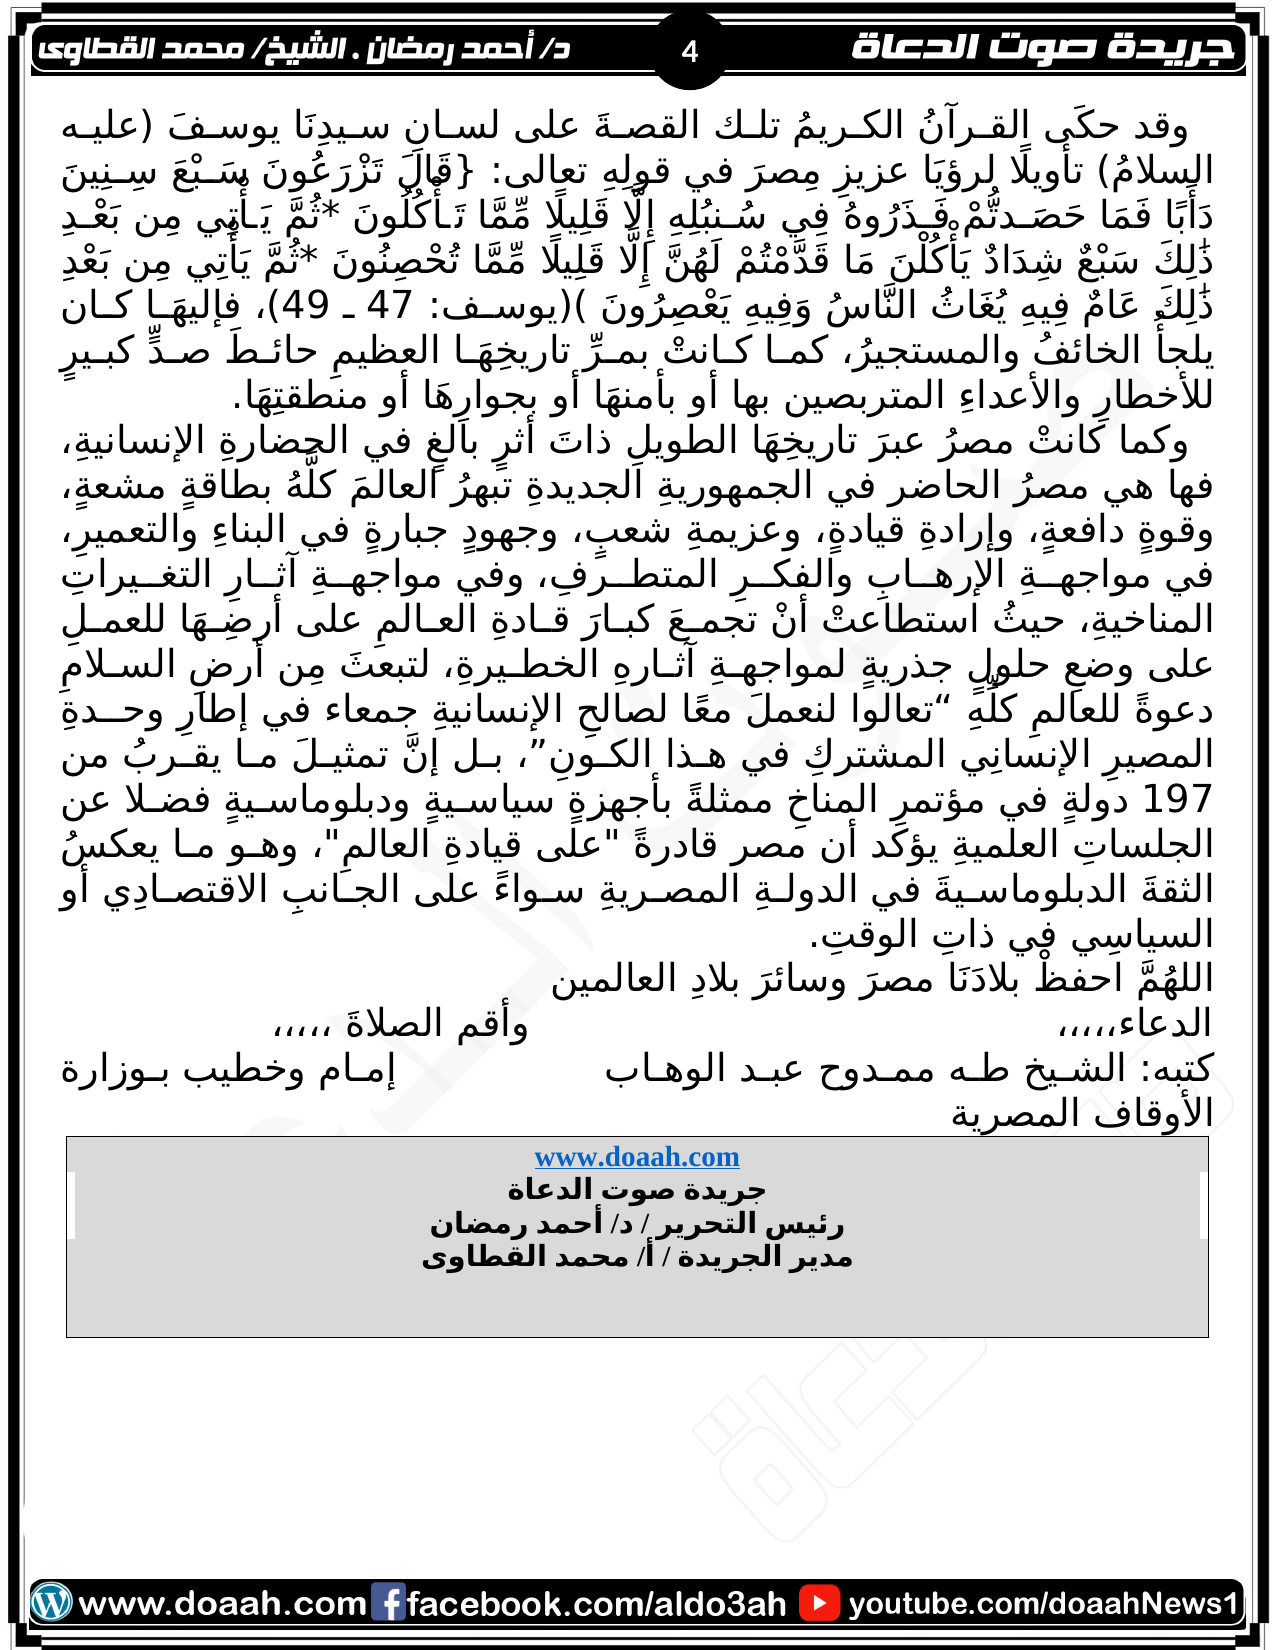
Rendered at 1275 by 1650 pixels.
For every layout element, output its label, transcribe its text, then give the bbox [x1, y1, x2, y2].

text الدعاء،،،،، وأقم الصلاةَ ،،،،، [60, 1001, 1215, 1046]
text جريدة صوت الدعاة [75, 1172, 1200, 1206]
text اللهُمَّ احفظْ بلادَنَا مصرَ وسائرَ بلادِ العالمين [60, 956, 1215, 1001]
text مدير الجريدة / أ/ محمد القطاوى [67, 1236, 1208, 1337]
text رئيس التحرير / د/ أحمد رمضان [75, 1206, 1200, 1236]
picture [0, 0, 1275, 1650]
text وكما كانتْ مصرُ عبرَ تاريخِهَا الطويلِ ذاتَ أثرٍ بالغٍ في الحضارةِ الإنسانيةِ، فها هي مصرُ الحاضر في الجمهوريةِ الجديدةِ تبهرُ العالمَ كلَّهُ بطاقةٍ مشعةٍ، وقوةٍ دافعةٍ، وإرادةِ قيادةٍ، وعزيمةِ شعبٍ، وجهودٍ جبارةٍ في البناءِ والتعميرِ، في مواجهةِ الإرهابِ والفكرِ المتطرفِ، وفي مواجهةِ آثارِ التغيراتِ المناخيةِ، حيثُ استطاعتْ أنْ تجمعَ كبارَ قادةِ العالمِ على أرضِهَا للعملِ على وضعِ حلولٍ جذريةٍ لمواجهةِ آثارهِ الخطيرةِ، لتبعثَ مِن أرضِ السلامِ دعوةً للعالمِ كلِّهِ “تعالوا لنعملَ معًا لصالحِ الإنسانيةِ جمعاء في إطارِ وحدةِ المصيرِ الإنسانِي المشتركِ في هذا الكونِ”، بل إنَّ تمثيلَ ما يقربُ من 197 دولةٍ في مؤتمرِ المناخِ ممثلةً بأجهزةٍ سياسيةٍ ودبلوماسيةٍ فضلا عن الجلساتِ العلميةِ يؤكد أن مصر قادرةً "على قيادةِ العالمِ"، وهو ما يعكسُ الثقةَ الدبلوماسيةَ في الدولةِ المصريةِ سواءً على الجانبِ الاقتصادِي أو السياسِي في ذاتِ الوقتِ. [60, 417, 1215, 956]
text وقد حكَى القرآنُ الكريمُ تلك القصةَ على لسانِ سيدِنَا يوسفَ (عليه السلامُ) تأويلًا لرؤيَا عزیزِ مِصرَ في قولِهِ تعالى: {قَالَ تَزْرَعُونَ سَبْعَ سِنِينَ دَأَبًا فَمَا حَصَدتُّمْ فَذَرُوهُ فِي سُنبُلِهِ إِلَّا قَلِيلًا مِّمَّا تَأْكُلُونَ *ثُمَّ يَأْتِي مِن بَعْدِ ذَٰلِكَ سَبْعٌ شِدَادٌ يَأْكُلْنَ مَا قَدَّمْتُمْ لَهُنَّ إِلَّا قَلِيلًا مِّمَّا تُحْصِنُونَ *ثُمَّ يَأْتِي مِن بَعْدِ ذَٰلِكَ عَامٌ فِيهِ يُغَاثُ النَّاسُ وَفِيهِ يَعْصِرُونَ )(يوسف: 47 ـ 49)، فإليهَا كان يلجأُ الخائفُ والمستجيرُ، كما كانتْ بمرِّ تاريخِهَا العظيمِ حائطَ صدٍّ كبيرٍ للأخطارِ والأعداءِ المتربصين بها أو بأمنهَا أو بجوارِهَا أو منطقتِهَا. [60, 103, 1215, 417]
text كتبه: الشيخ طه ممدوح عبد الوهاب إمام وخطيب بوزارة الأوقاف المصرية [60, 1046, 1215, 1136]
text www.doaah.com [67, 1137, 1208, 1172]
